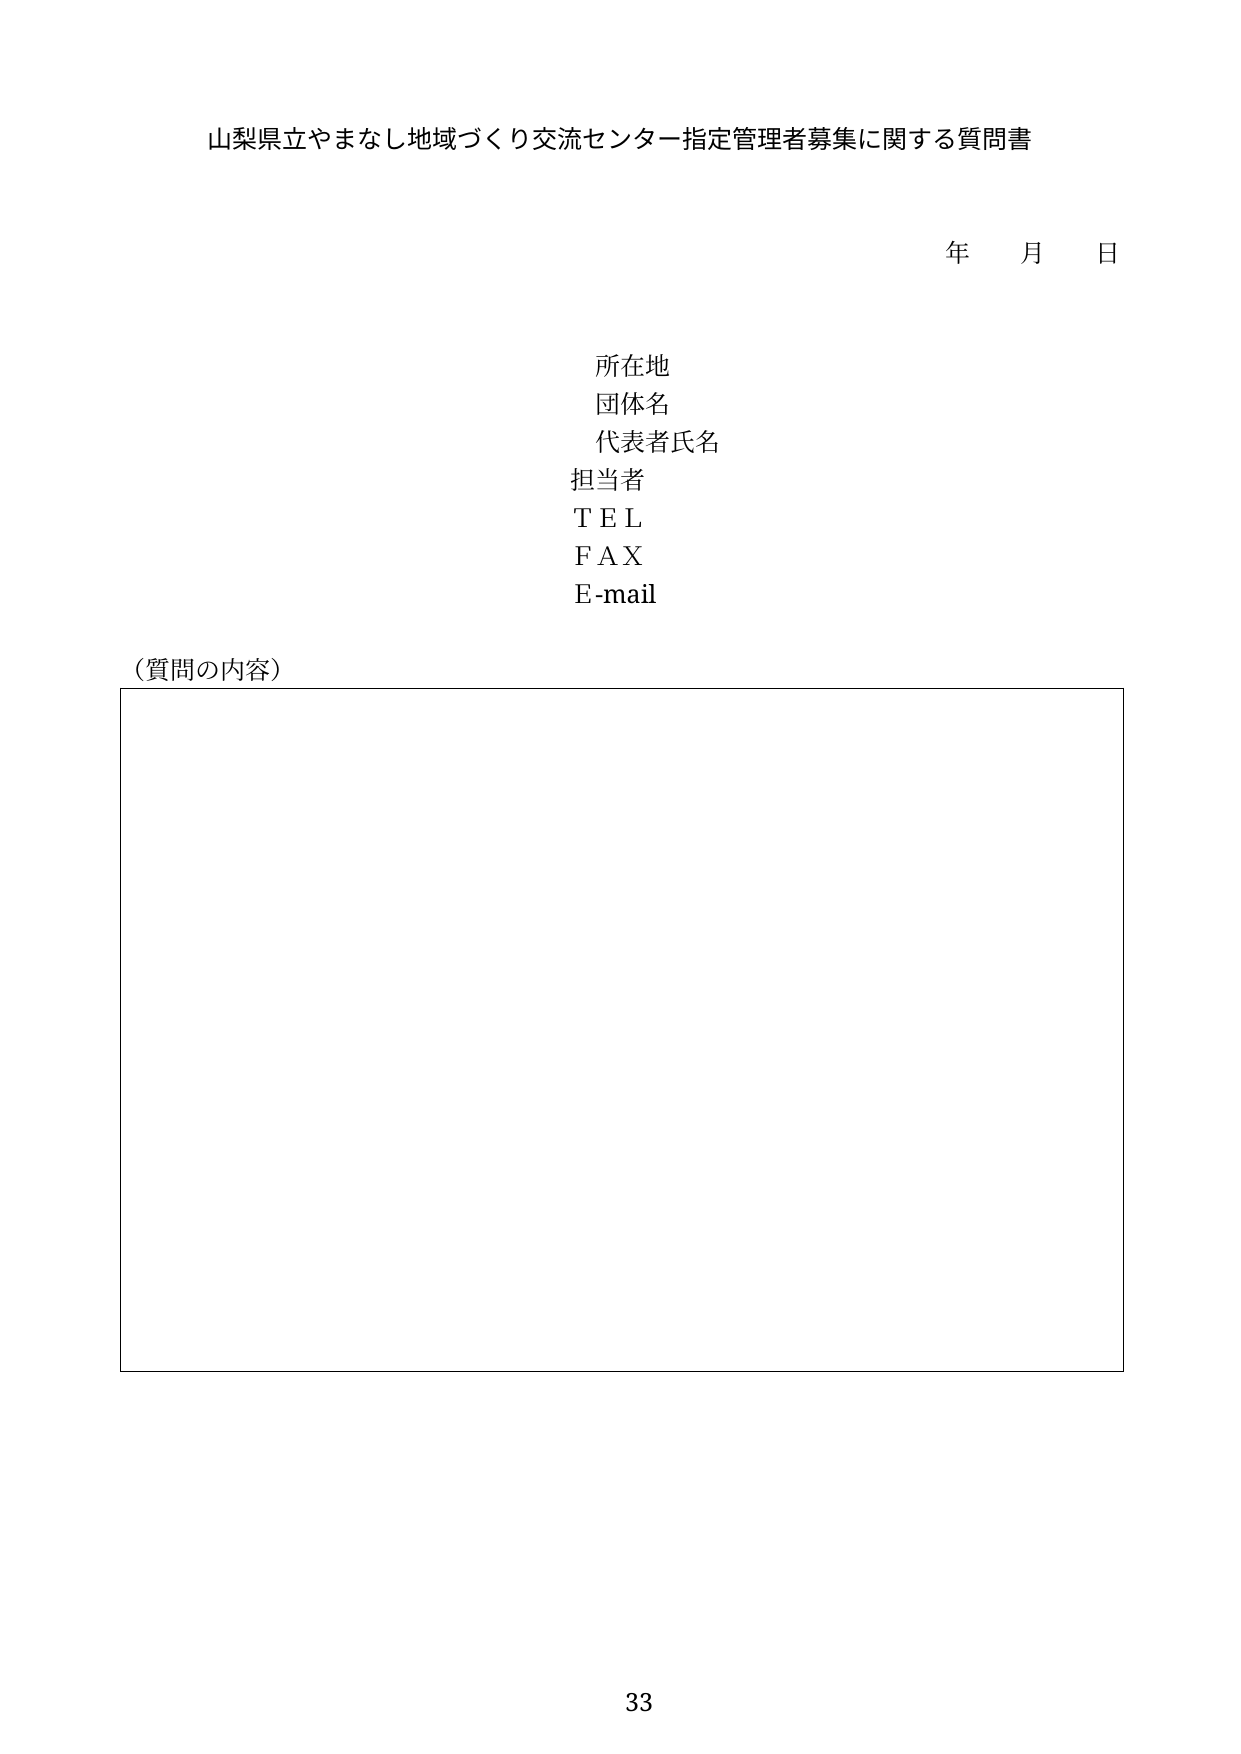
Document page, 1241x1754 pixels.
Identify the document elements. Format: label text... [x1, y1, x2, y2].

text 所在地 [120, 346, 1120, 384]
table_header [121, 689, 1123, 1371]
text 年 月 日 [120, 232, 1120, 270]
text ＦＡＸ [120, 536, 1120, 574]
text （質問の内容） [120, 649, 1120, 687]
text 担当者 [120, 460, 1120, 498]
text Ｅ-mail [120, 574, 1120, 612]
text ＴＥＬ [120, 498, 1120, 536]
text 団体名 [120, 384, 1120, 422]
text 山梨県立やまなし地域づくり交流センター指定管理者募集に関する質問書 [120, 119, 1120, 157]
text 代表者氏名 [120, 422, 1120, 460]
